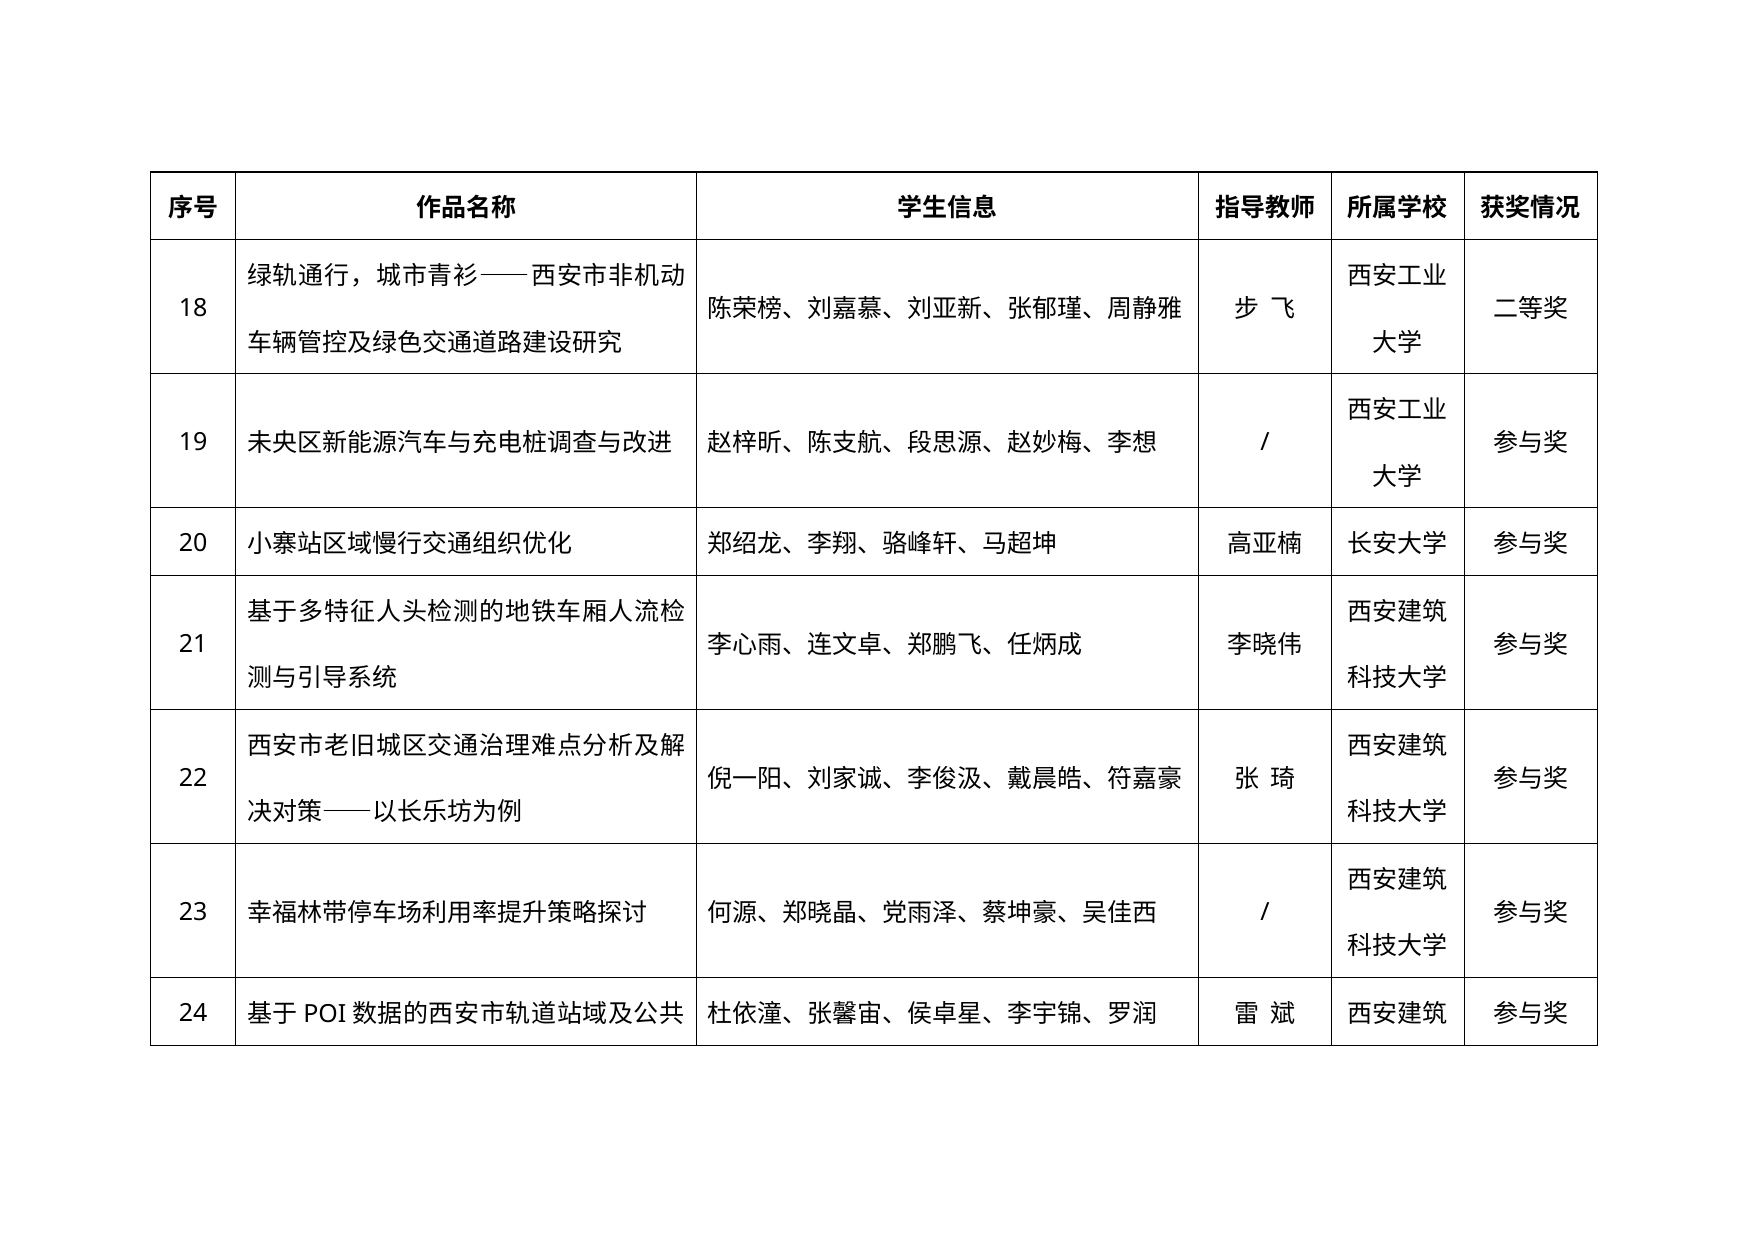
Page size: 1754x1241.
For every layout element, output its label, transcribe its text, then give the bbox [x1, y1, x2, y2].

table_cell 李心雨、连文卓、郑鹏飞、任炳成 [697, 576, 1198, 709]
table_cell 基于多特征人头检测的地铁车厢人流检测与引导系统 [236, 576, 696, 709]
table_cell 西安建筑科技大学 [1332, 978, 1464, 1045]
table_header 作品名称 [236, 173, 696, 239]
table_cell 杜依潼、张馨宙、侯卓星、李宇锦、罗润 [697, 978, 1198, 1045]
table_header 学生信息 [697, 173, 1198, 239]
table_header 指导教师 [1199, 173, 1331, 239]
table_cell 西安建筑科技大学 [1332, 576, 1464, 709]
table_cell 李晓伟 [1199, 576, 1331, 709]
table_cell 西安建筑科技大学 [1332, 710, 1464, 843]
table_cell 何源、郑晓晶、党雨泽、蔡坤豪、吴佳西 [697, 844, 1198, 977]
table_header 所属学校 [1332, 173, 1464, 239]
table_cell 参与奖 [1465, 576, 1597, 709]
table_cell 高亚楠 [1199, 508, 1331, 575]
table_cell 未央区新能源汽车与充电桩调查与改进 [236, 374, 696, 507]
table_cell 西安工业大学 [1332, 240, 1464, 373]
table_cell / [1199, 374, 1331, 507]
table_cell 赵梓昕、陈支航、段思源、赵妙梅、李想 [697, 374, 1198, 507]
table_header 获奖情况 [1465, 173, 1597, 239]
table_cell 参与奖 [1465, 844, 1597, 977]
table_cell 参与奖 [1465, 978, 1597, 1045]
table_cell 参与奖 [1465, 374, 1597, 507]
table_cell 24 [151, 978, 235, 1045]
table_cell 郑绍龙、李翔、骆峰轩、马超坤 [697, 508, 1198, 575]
table_cell 参与奖 [1465, 508, 1597, 575]
table_cell 步 飞 [1199, 240, 1331, 373]
table_cell 绿轨通行，城市青衫——西安市非机动车辆管控及绿色交通道路建设研究 [236, 240, 696, 373]
table_cell 西安市老旧城区交通治理难点分析及解决对策——以长乐坊为例 [236, 710, 696, 843]
table_cell 19 [151, 374, 235, 507]
table_cell 西安建筑科技大学 [1332, 844, 1464, 977]
table_cell 20 [151, 508, 235, 575]
table_cell 长安大学 [1332, 508, 1464, 575]
table_cell 18 [151, 240, 235, 373]
table_header 序号 [151, 173, 235, 239]
table_cell / [1199, 844, 1331, 977]
table_cell 小寨站区域慢行交通组织优化 [236, 508, 696, 575]
table_cell 幸福林带停车场利用率提升策略探讨 [236, 844, 696, 977]
table_cell 基于POI数据的西安市轨道站域及公共交通优化分析 [236, 978, 696, 1045]
table_cell 雷 斌 李 微 [1199, 978, 1331, 1045]
table_cell 陈荣榜、刘嘉慕、刘亚新、张郁瑾、周静雅 [697, 240, 1198, 373]
table_cell 二等奖 [1465, 240, 1597, 373]
table_cell 西安工业大学 [1332, 374, 1464, 507]
table_cell 23 [151, 844, 235, 977]
table_cell 张 琦 [1199, 710, 1331, 843]
table_cell 22 [151, 710, 235, 843]
table_cell 倪一阳、刘家诚、李俊汲、戴晨皓、符嘉豪 [697, 710, 1198, 843]
table_cell 21 [151, 576, 235, 709]
table_cell 参与奖 [1465, 710, 1597, 843]
